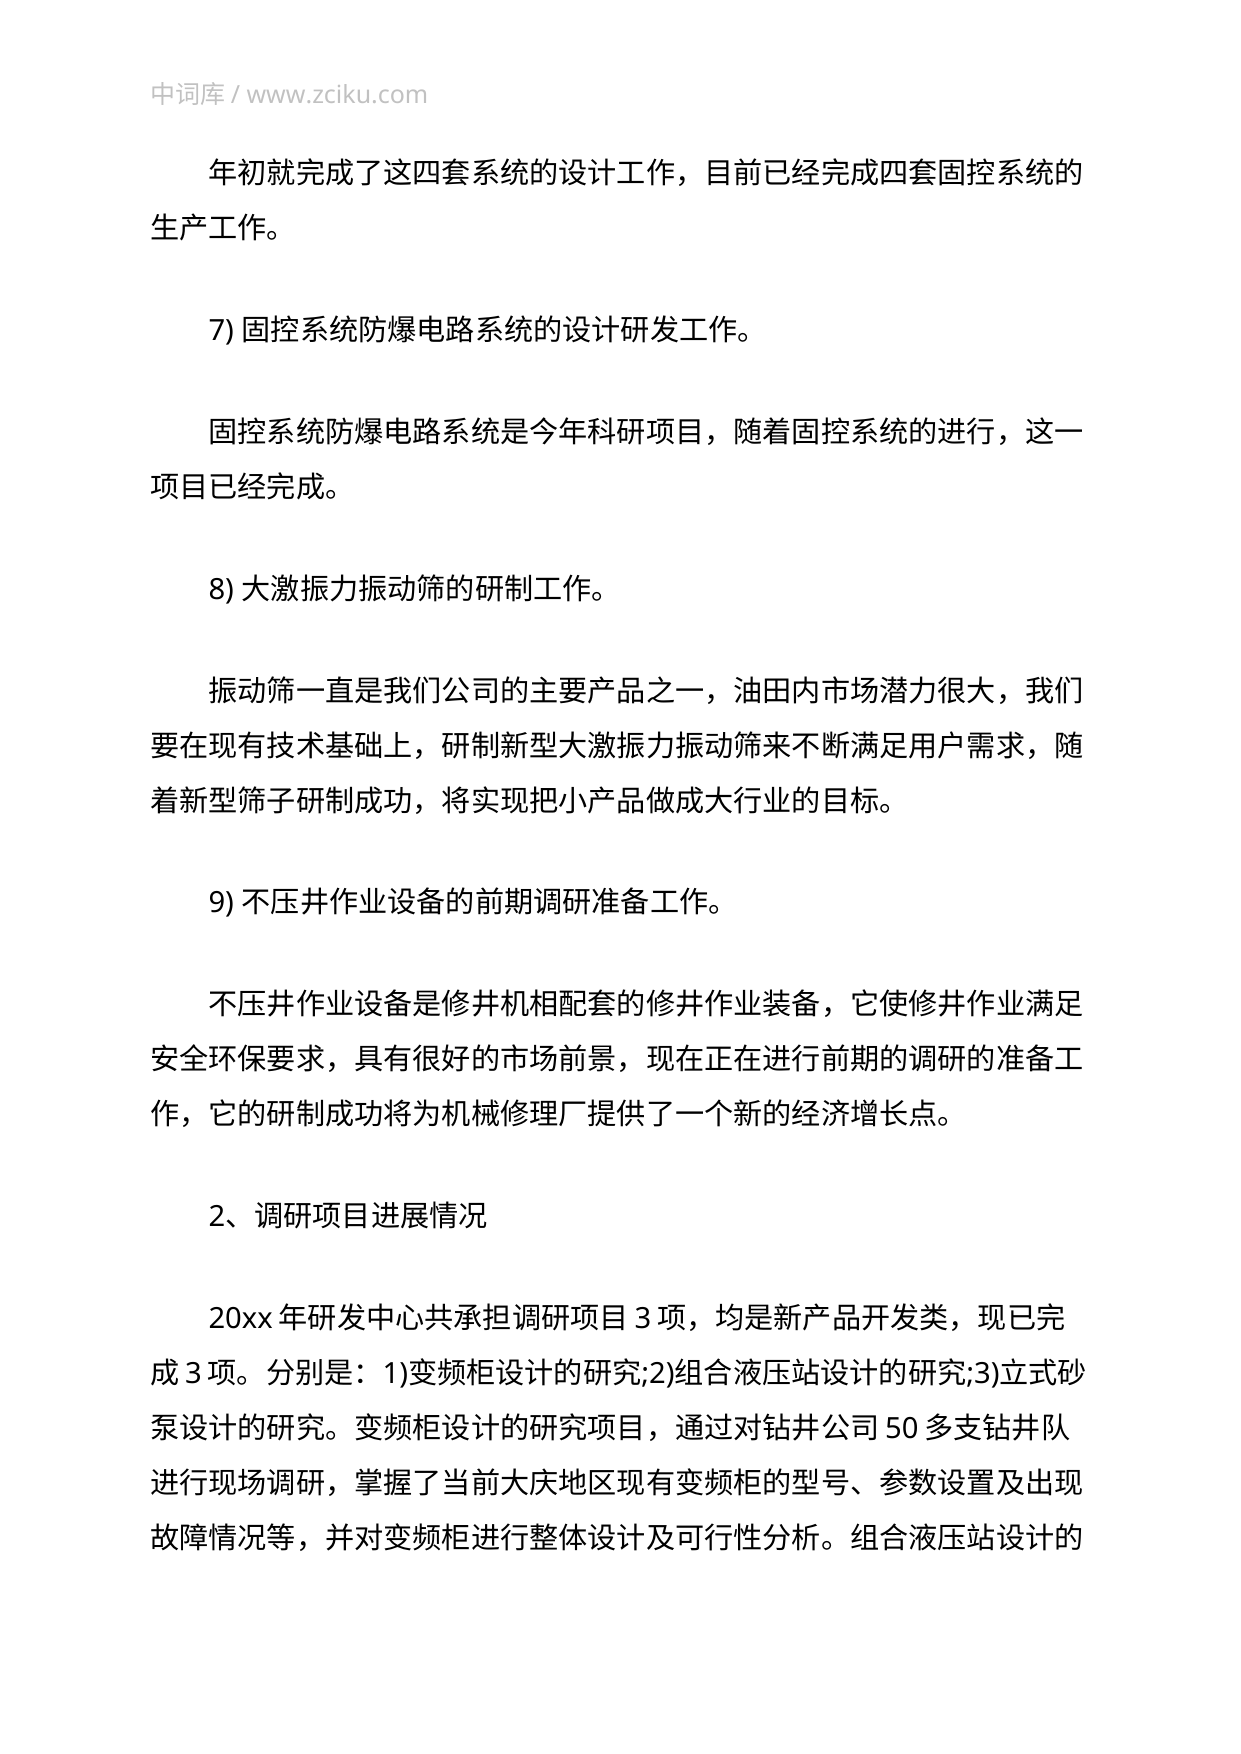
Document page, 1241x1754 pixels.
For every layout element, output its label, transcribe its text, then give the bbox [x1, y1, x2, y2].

text 8) 大激振力振动筛的研制工作。 [150, 565, 1090, 608]
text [150, 1294, 1090, 1557]
text 振动筛一直是我们公司的主要产品之一，油田内市场潜力很大，我们要在现有技术基础上，研制新型大激振力振动筛来不断满足用户需求，随着新型筛子研制成功，将实现把小产品做成大行业的目标。 [150, 667, 1090, 819]
text 9) 不压井作业设备的前期调研准备工作。 [150, 879, 1090, 921]
text 固控系统防爆电路系统是今年科研项目，随着固控系统的进行，这一项目已经完成。 [150, 409, 1090, 506]
text 不压井作业设备是修井机相配套的修井作业装备，它使修井作业满足安全环保要求，具有很好的市场前景，现在正在进行前期的调研的准备工作，它的研制成功将为机械修理厂提供了一个新的经济增长点。 [150, 981, 1090, 1133]
text 年初就完成了这四套系统的设计工作，目前已经完成四套固控系统的生产工作。 [150, 150, 1090, 247]
text 2、调研项目进展情况 [150, 1192, 1090, 1235]
text 7) 固控系统防爆电路系统的设计研发工作。 [150, 307, 1090, 349]
